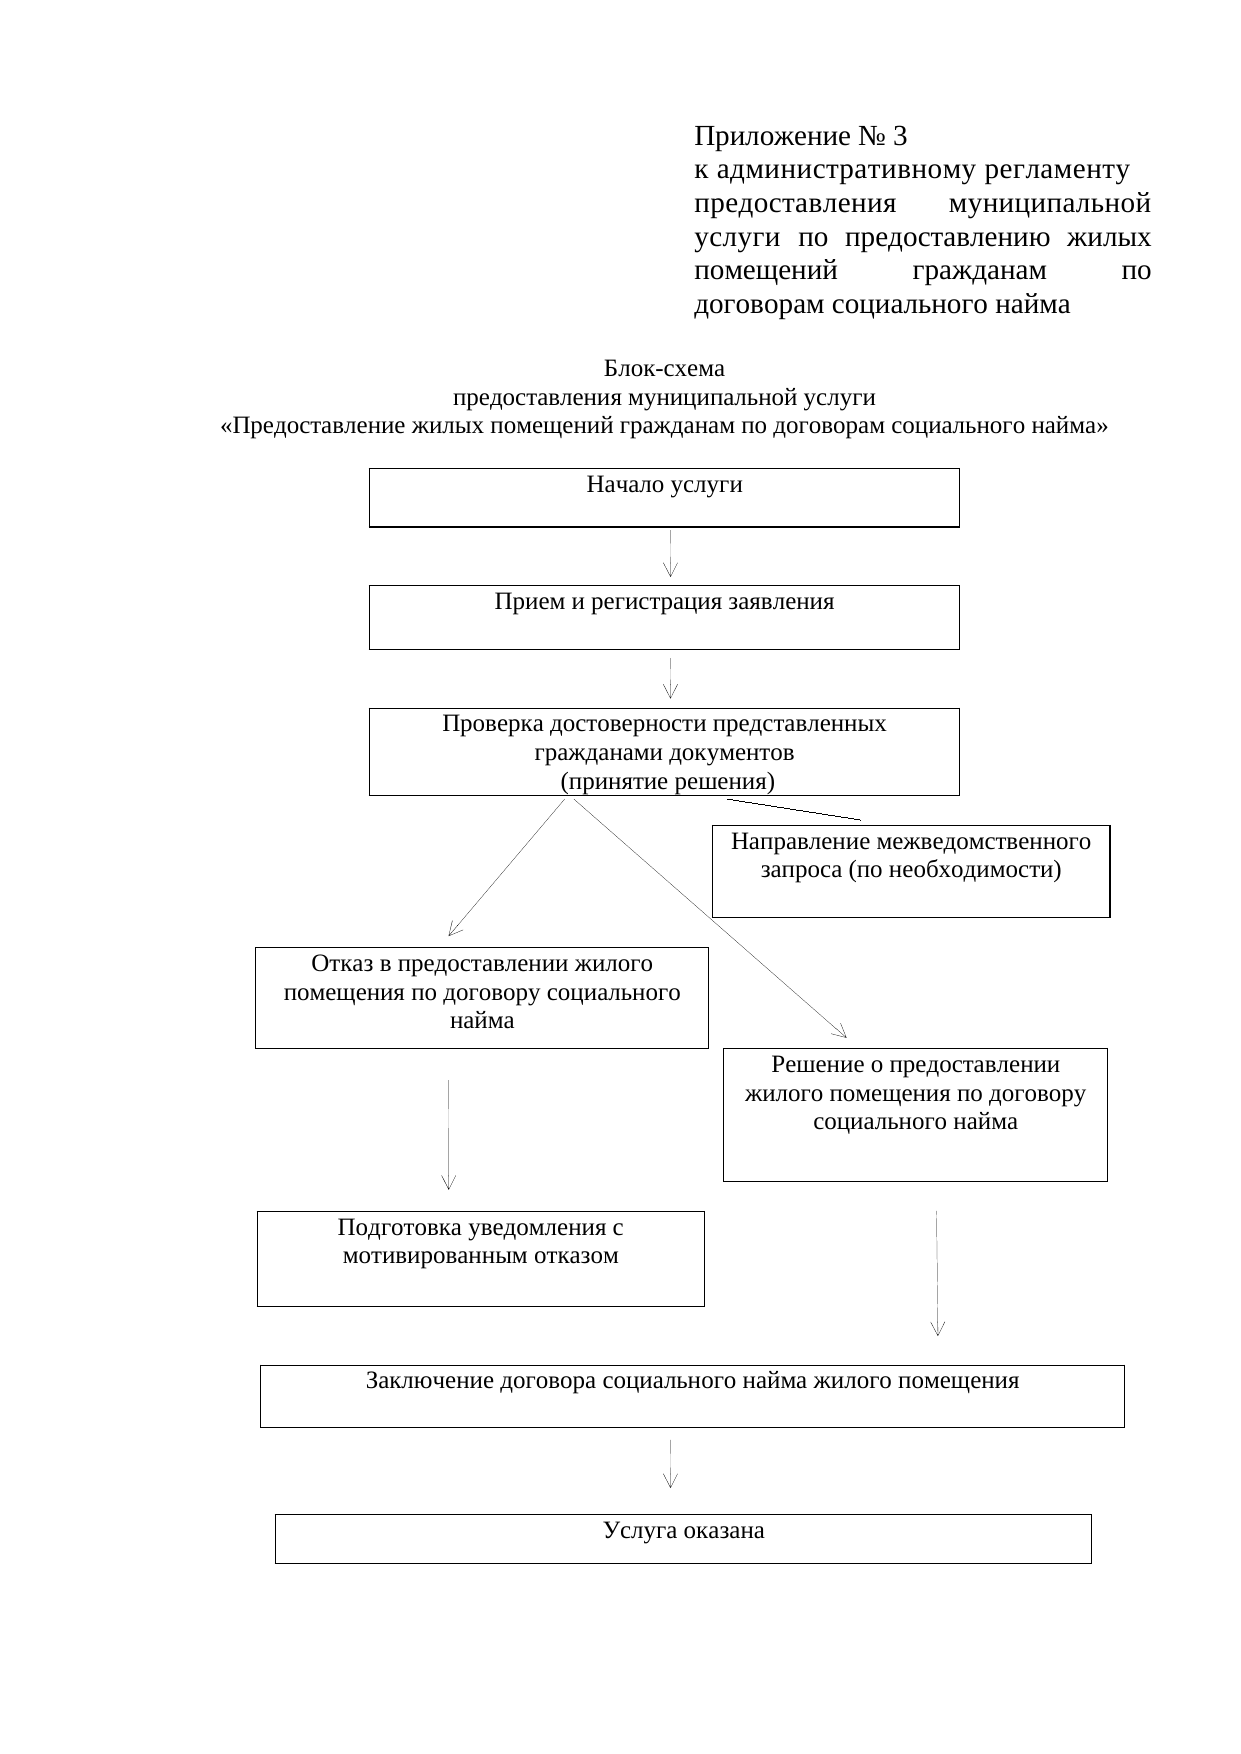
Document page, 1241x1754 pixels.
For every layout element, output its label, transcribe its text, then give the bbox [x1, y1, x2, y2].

text предоставления муниципальной услуги [177, 382, 1152, 410]
table_header Проверка достоверности представленных гражданами документов (принятие решения) [370, 709, 959, 795]
table_header Прием и регистрация заявления [370, 586, 959, 649]
table_header Услуга оказана [276, 1515, 1091, 1563]
table_header Начало услуги [370, 469, 959, 526]
table_header Отказ в предоставлении жилого помещения по договору социального найма [256, 948, 708, 1048]
text Блок-схема [177, 353, 1152, 382]
table_header Подготовка уведомления с мотивированным отказом [258, 1212, 704, 1306]
table_cell Решение о предоставлении жилого помещения по договору социального найма [724, 1049, 1107, 1181]
text к административному регламенту [694, 152, 1152, 185]
title предоставления муниципальной услуги по предоставлению жилых помещений гражданам по договорам социального найма [694, 185, 1152, 319]
text Приложение № 3 [177, 118, 1152, 152]
text «Предоставление жилых помещений гражданам по договорам социального найма» [177, 410, 1152, 439]
table_header Заключение договора социального найма жилого помещения [261, 1366, 1124, 1427]
table_header Направление межведомственного запроса (по необходимости) [713, 826, 1109, 917]
